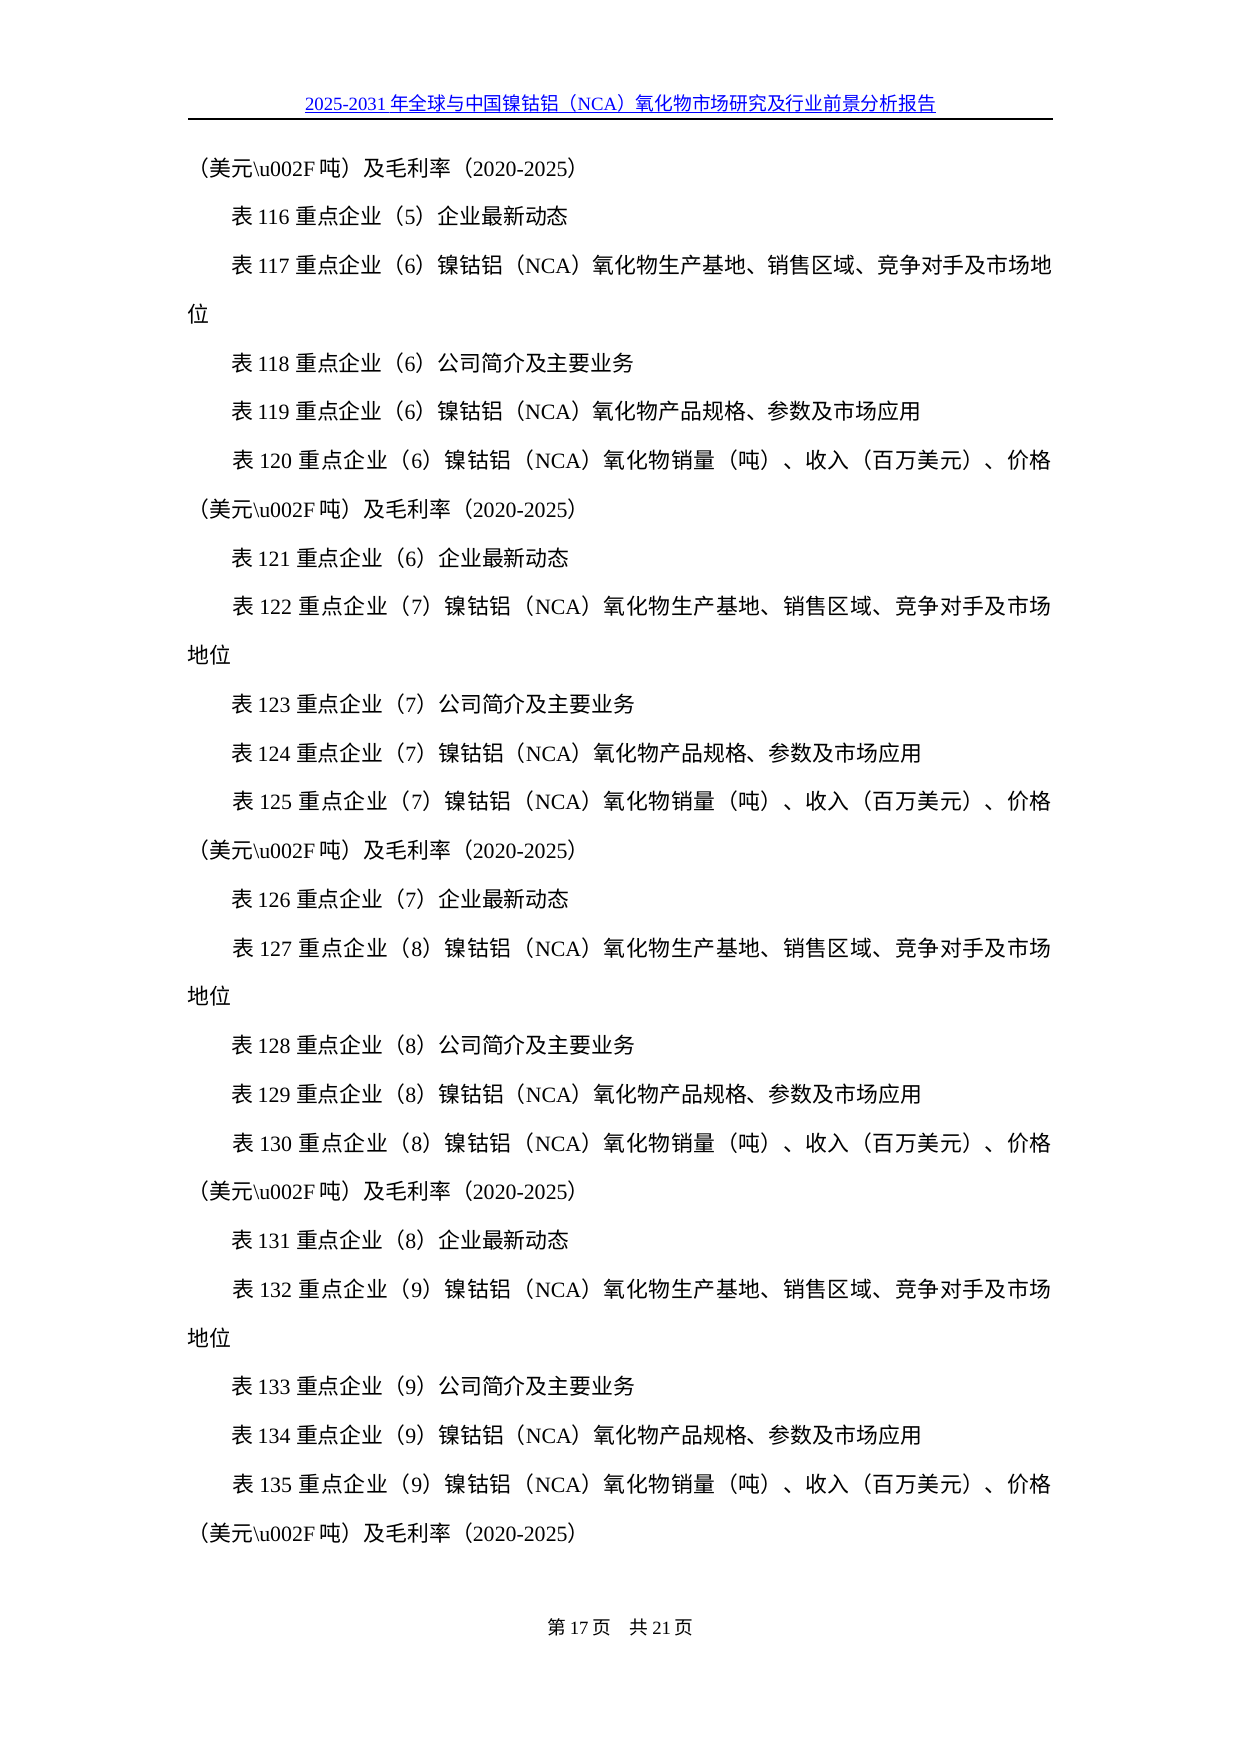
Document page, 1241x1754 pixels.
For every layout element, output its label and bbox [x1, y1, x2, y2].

text [187, 150, 1053, 1548]
